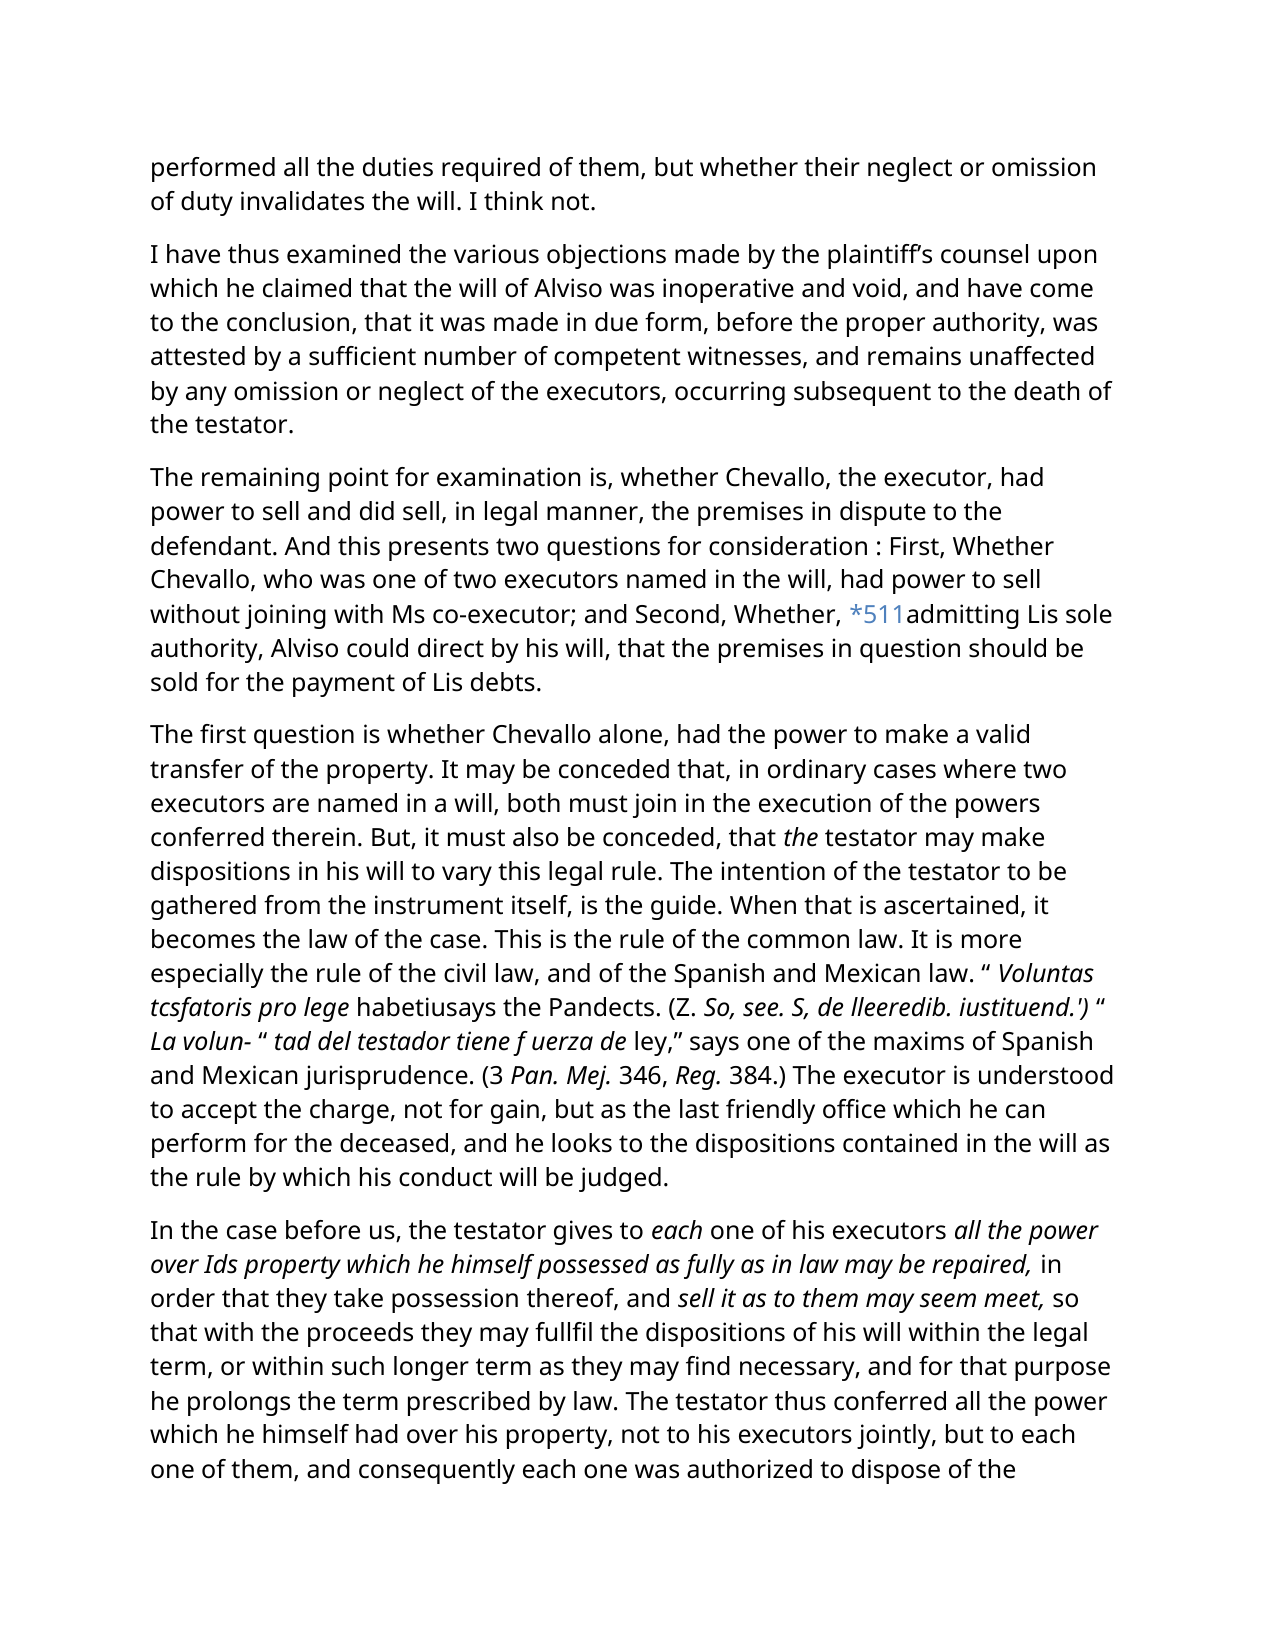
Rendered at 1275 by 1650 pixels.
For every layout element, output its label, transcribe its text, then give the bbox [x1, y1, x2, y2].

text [150, 150, 1125, 218]
text The remaining point for examination is, whether Chevallo, the executor, had power to sell and did sell, in legal manner, the premises in dispute to the defendant. And this presents two questions for consideration : First, Whether Chevallo, who was one of two executors named in the will, had power to sell without joining with Ms co-executor; and Second, Whether, *511admitting Lis sole authority, Alviso could direct by his will, that the premises in question should be sold for the payment of Lis debts. [150, 460, 1125, 698]
text The first question is whether Chevallo alone, had the power to make a valid transfer of the property. It may be conceded that, in ordinary cases where two executors are named in a will, both must join in the execution of the powers conferred therein. But, it must also be conceded, that the testator may make dispositions in his will to vary this legal rule. The intention of the testator to be gathered from the instrument itself, is the guide. When that is ascertained, it becomes the law of the case. This is the rule of the common law. It is more especially the rule of the civil law, and of the Spanish and Mexican law. “ Voluntas tcsfatoris pro lege habetiusays the Pandects. (Z. So, see. S, de lleeredib. iustituend.') “ La volun- “ tad del testador tiene f uerza de ley,” says one of the maxims of Spanish and Mexican jurisprudence. (3 Pan. Mej. 346, Reg. 384.) The executor is understood to accept the charge, not for gain, but as the last friendly office which he can perform for the deceased, and he looks to the dispositions contained in the will as the rule by which his conduct will be judged. [150, 717, 1125, 1194]
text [150, 1213, 1125, 1485]
text I have thus examined the various objections made by the plaintiff’s counsel upon which he claimed that the will of Alviso was inoperative and void, and have come to the conclusion, that it was made in due form, before the proper authority, was attested by a sufficient number of competent witnesses, and remains unaffected by any omission or neglect of the executors, occurring subsequent to the death of the testator. [150, 237, 1125, 441]
